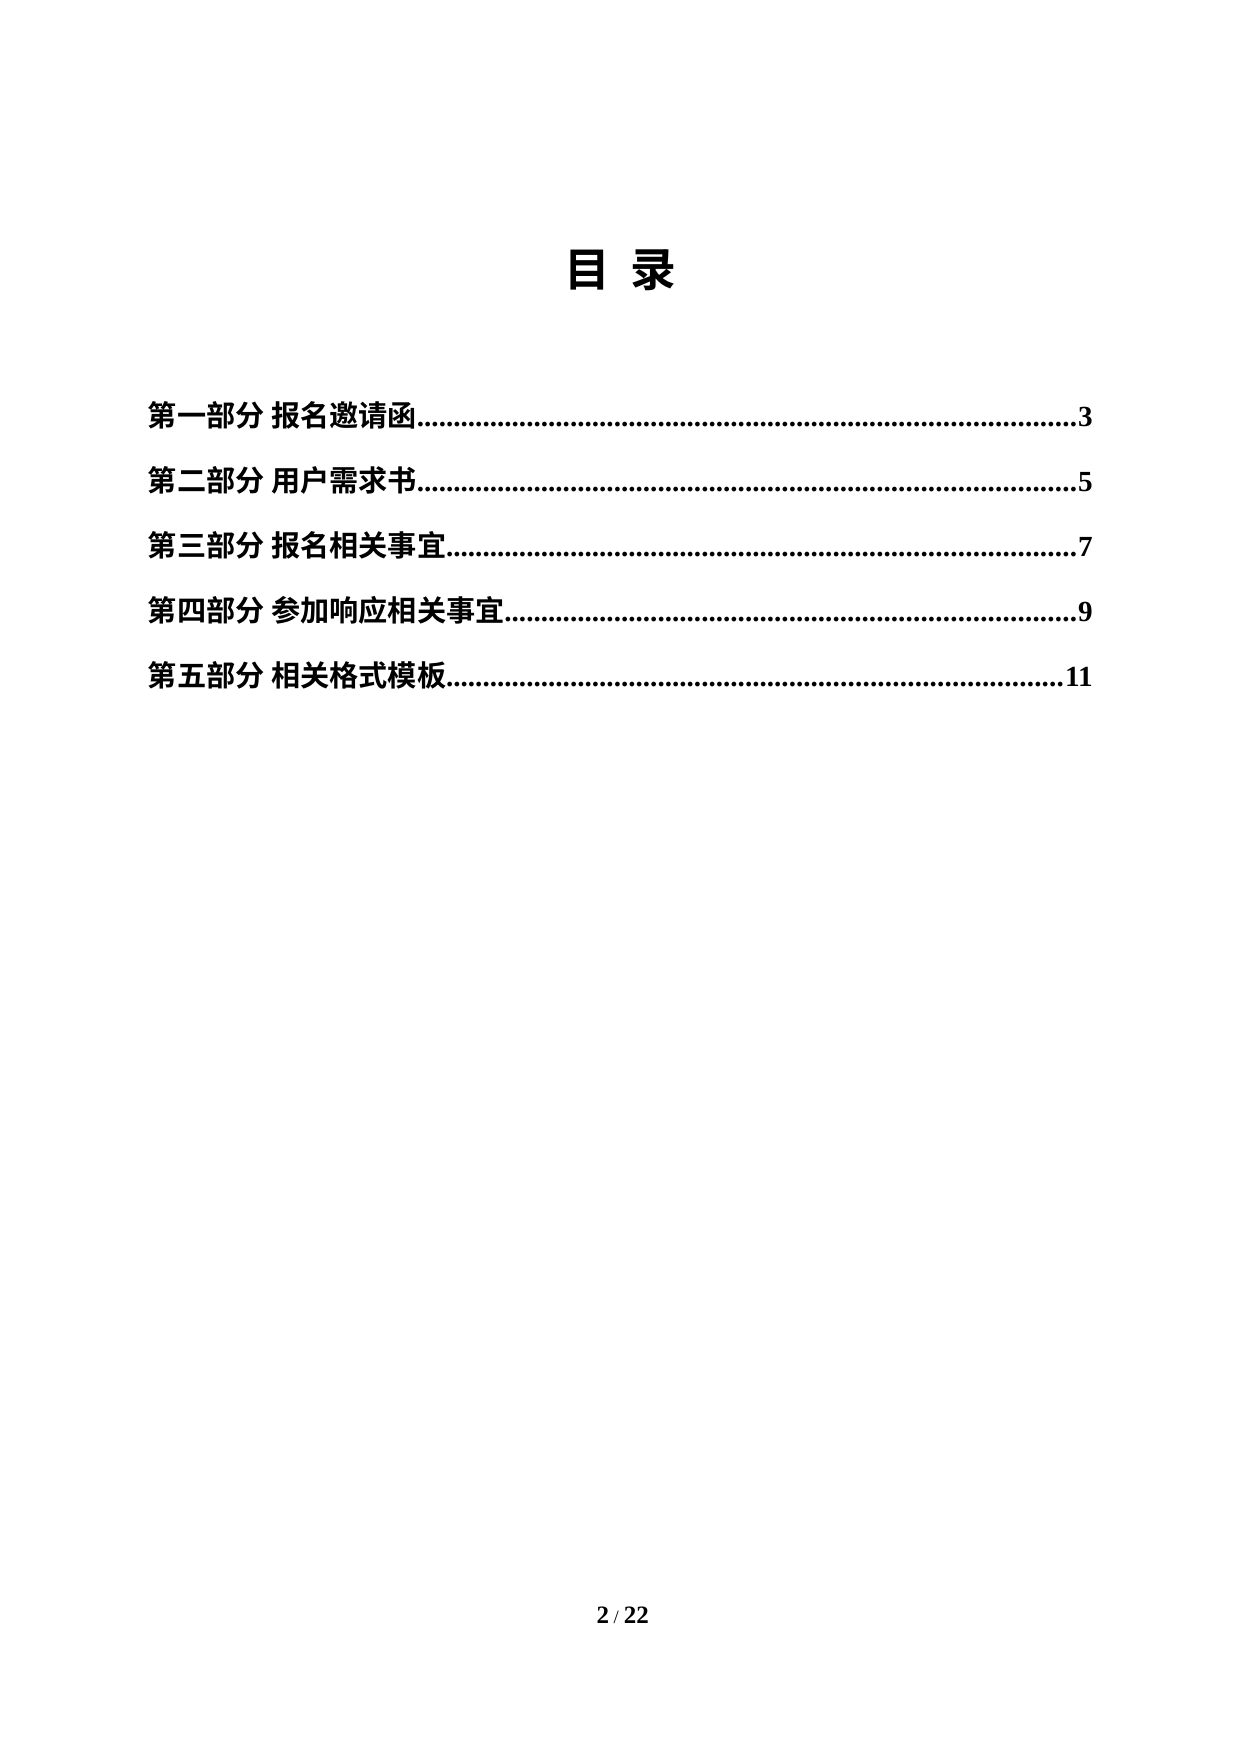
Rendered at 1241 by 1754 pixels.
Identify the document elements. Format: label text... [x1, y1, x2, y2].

text 目 录 [148, 218, 1092, 315]
text 第一部分 报名邀请函 3 [148, 381, 1092, 446]
text 第三部分 报名相关事宜 7 [148, 511, 1092, 576]
text 第五部分 相关格式模板 11 [148, 641, 1092, 706]
text 第二部分 用户需求书 5 [148, 446, 1092, 511]
text 第四部分 参加响应相关事宜 9 [148, 576, 1092, 641]
